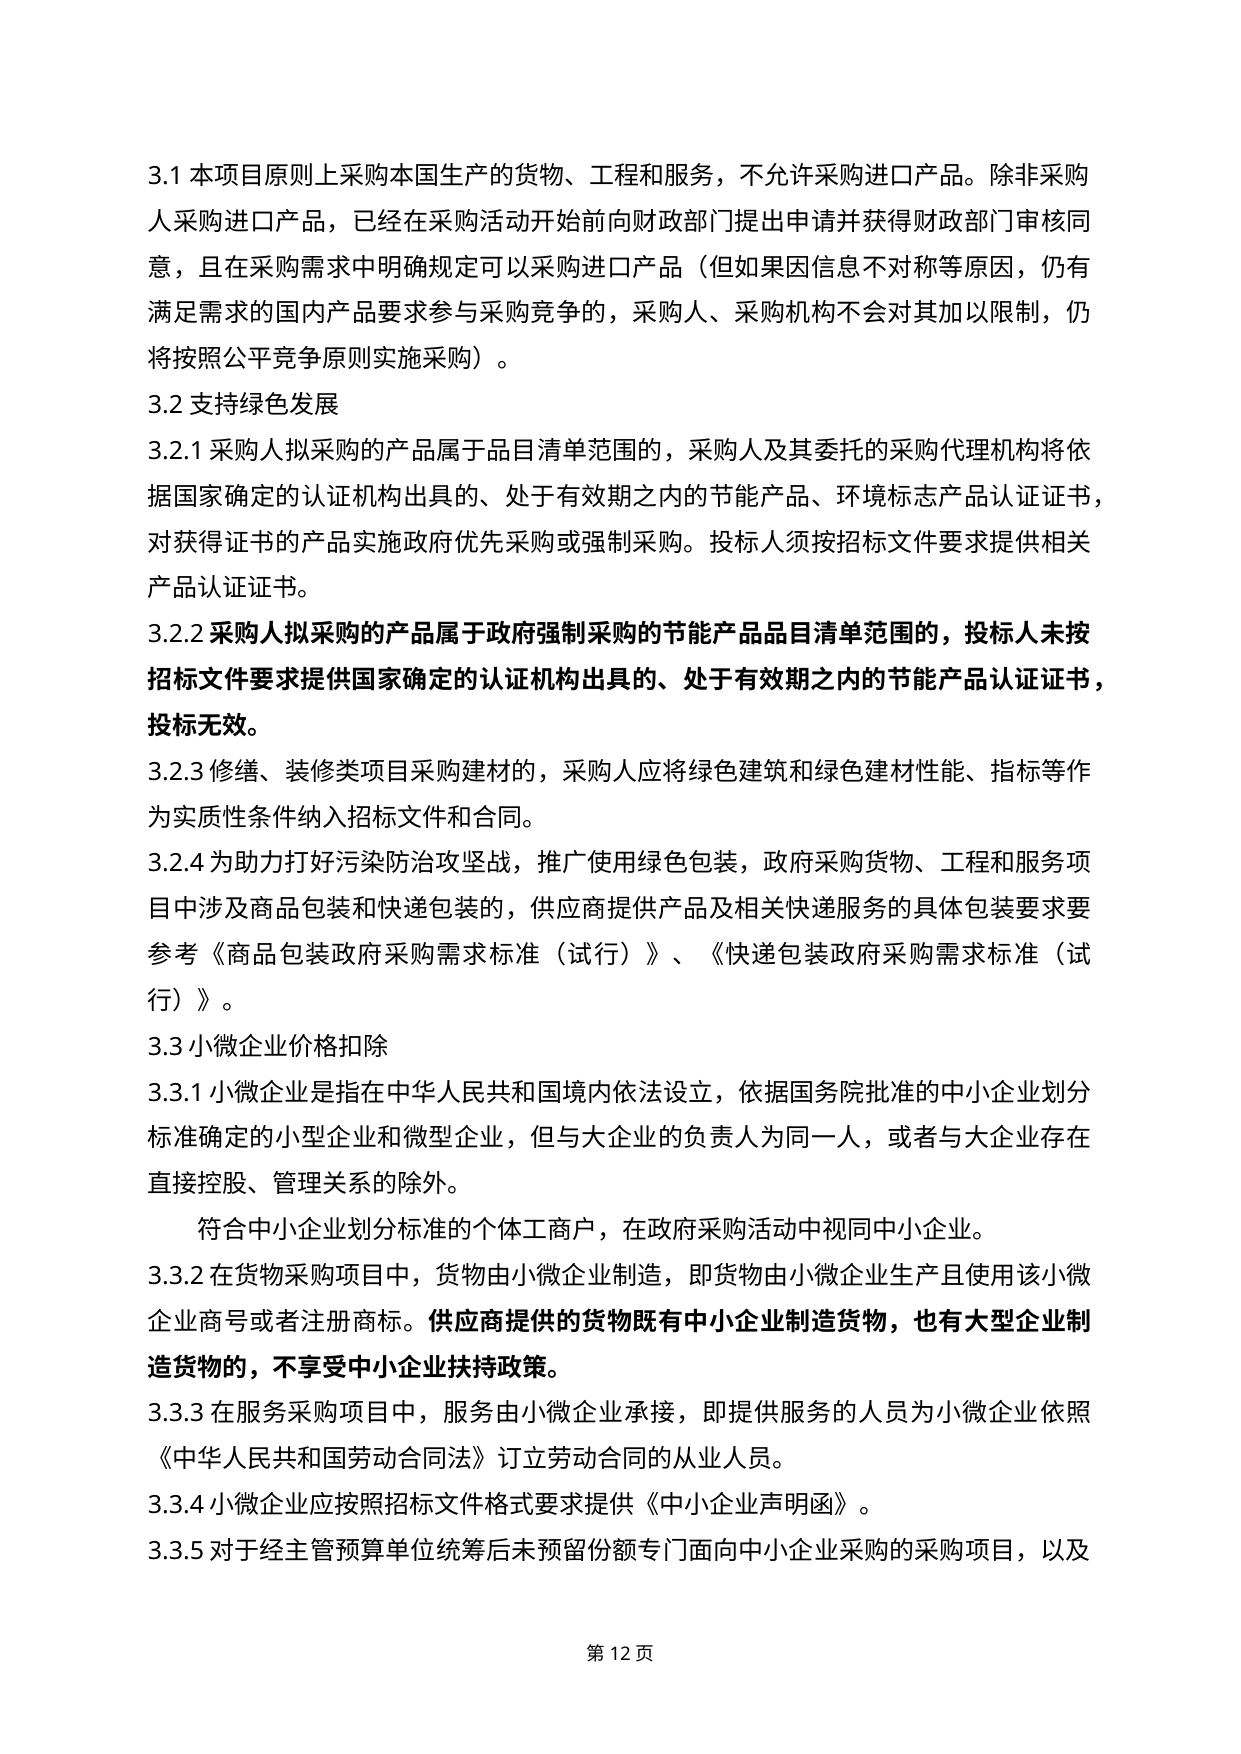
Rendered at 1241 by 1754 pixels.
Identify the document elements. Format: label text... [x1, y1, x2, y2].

text 3.2.2采购人拟采购的产品属于政府强制采购的节能产品品目清单范围的，投标人未按招标文件要求提供国家确定的认证机构出具的、处于有效期之内的节能产品认证证书，投标无效。 [148, 606, 1093, 743]
text 3.1 本项目原则上采购本国生产的货物、工程和服务，不允许采购进口产品。除非采购人采购进口产品，已经在采购活动开始前向财政部门提出申请并获得财政部门审核同意，且在采购需求中明确规定可以采购进口产品（但如果因信息不对称等原因，仍有满足需求的国内产品要求参与采购竞争的，采购人、采购机构不会对其加以限制，仍将按照公平竞争原则实施采购）。 [148, 148, 1093, 377]
text 3.3.3在服务采购项目中，服务由小微企业承接，即提供服务的人员为小微企业依照《中华人民共和国劳动合同法》订立劳动合同的从业人员。 [148, 1385, 1093, 1477]
text 3.3.1小微企业是指在中华人民共和国境内依法设立，依据国务院批准的中小企业划分标准确定的小型企业和微型企业，但与大企业的负责人为同一人，或者与大企业存在直接控股、管理关系的除外。 [148, 1064, 1093, 1202]
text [148, 1523, 1093, 1568]
text 3.3小微企业价格扣除 [148, 1018, 1093, 1064]
text 3.3.4小微企业应按照招标文件格式要求提供《中小企业声明函》。 [148, 1477, 1093, 1523]
text 3.3.2在货物采购项目中，货物由小微企业制造，即货物由小微企业生产且使用该小微企业商号或者注册商标。供应商提供的货物既有中小企业制造货物，也有大型企业制造货物的，不享受中小企业扶持政策。 [148, 1248, 1093, 1385]
text 3.2.3修缮、装修类项目采购建材的，采购人应将绿色建筑和绿色建材性能、指标等作为实质性条件纳入招标文件和合同。 [148, 743, 1093, 835]
text 3.2 支持绿色发展 [148, 377, 1093, 423]
text 符合中小企业划分标准的个体工商户，在政府采购活动中视同中小企业。 [148, 1202, 1093, 1248]
text 3.2.4为助力打好污染防治攻坚战，推广使用绿色包装，政府采购货物、工程和服务项目中涉及商品包装和快递包装的，供应商提供产品及相关快递服务的具体包装要求要参考《商品包装政府采购需求标准（试行）》、《快递包装政府采购需求标准（试行）》。 [148, 835, 1093, 1018]
text 3.2.1采购人拟采购的产品属于品目清单范围的，采购人及其委托的采购代理机构将依据国家确定的认证机构出具的、处于有效期之内的节能产品、环境标志产品认证证书，对获得证书的产品实施政府优先采购或强制采购。投标人须按招标文件要求提供相关产品认证证书。 [148, 423, 1093, 606]
